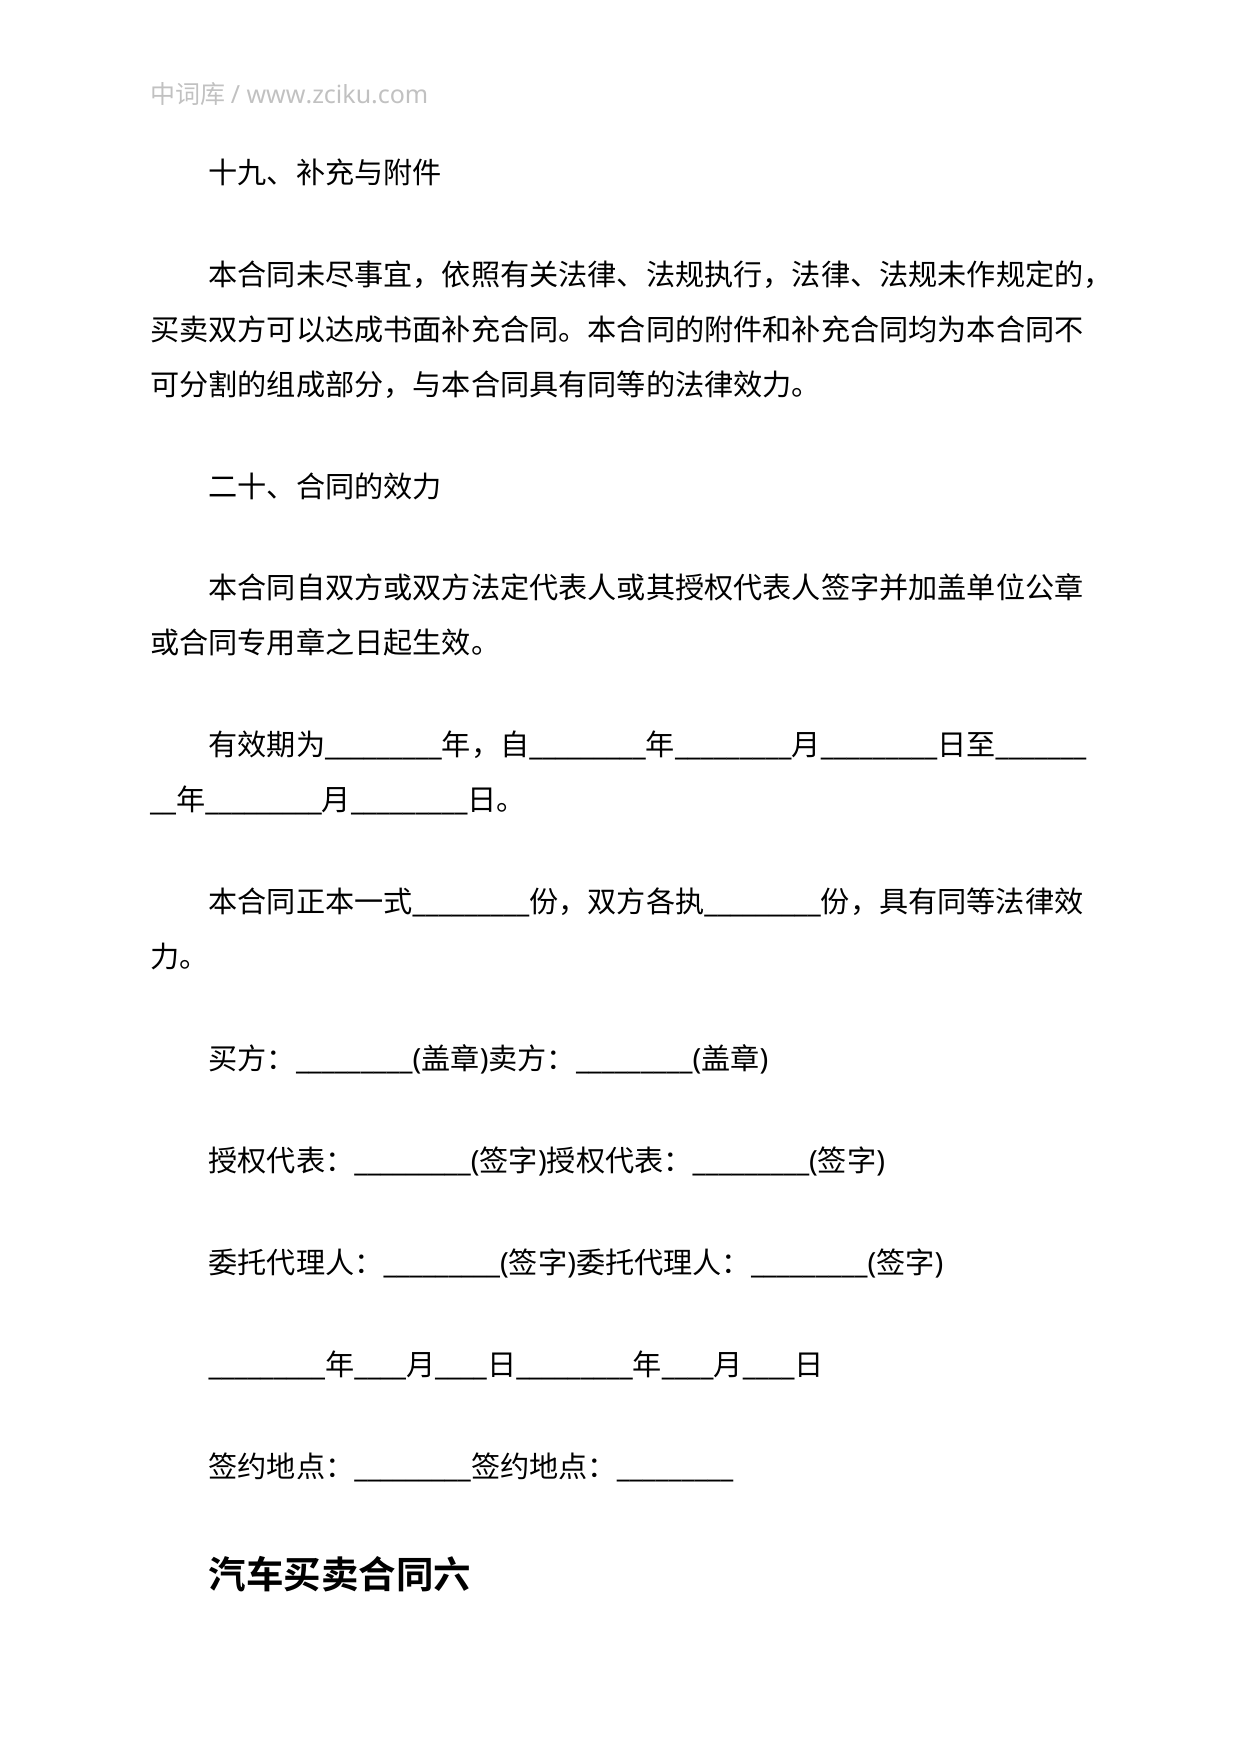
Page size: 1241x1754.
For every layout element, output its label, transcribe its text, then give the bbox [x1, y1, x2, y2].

text _________年____月____日_________年____月____日 [150, 1341, 1090, 1384]
text 本合同未尽事宜，依照有关法律、法规执行，法律、法规未作规定的，买卖双方可以达成书面补充合同。本合同的附件和补充合同均为本合同不可分割的组成部分，与本合同具有同等的法律效力。 [150, 252, 1090, 404]
text 汽车买卖合同六 [150, 1545, 1090, 1600]
text 有效期为_________年，自_________年_________月_________日至_________年_________月_________日。 [150, 722, 1090, 819]
text 授权代表：_________(签字)授权代表：_________(签字) [150, 1137, 1090, 1180]
text 二十、合同的效力 [150, 463, 1090, 506]
text 本合同自双方或双方法定代表人或其授权代表人签字并加盖单位公章或合同专用章之日起生效。 [150, 565, 1090, 662]
text 十九、补充与附件 [150, 150, 1090, 192]
text 签约地点：_________签约地点：_________ [150, 1443, 1090, 1486]
text 委托代理人：_________(签字)委托代理人：_________(签字) [150, 1239, 1090, 1282]
text 本合同正本一式_________份，双方各执_________份，具有同等法律效力。 [150, 879, 1090, 976]
text 买方：_________(盖章)卖方：_________(盖章) [150, 1036, 1090, 1078]
